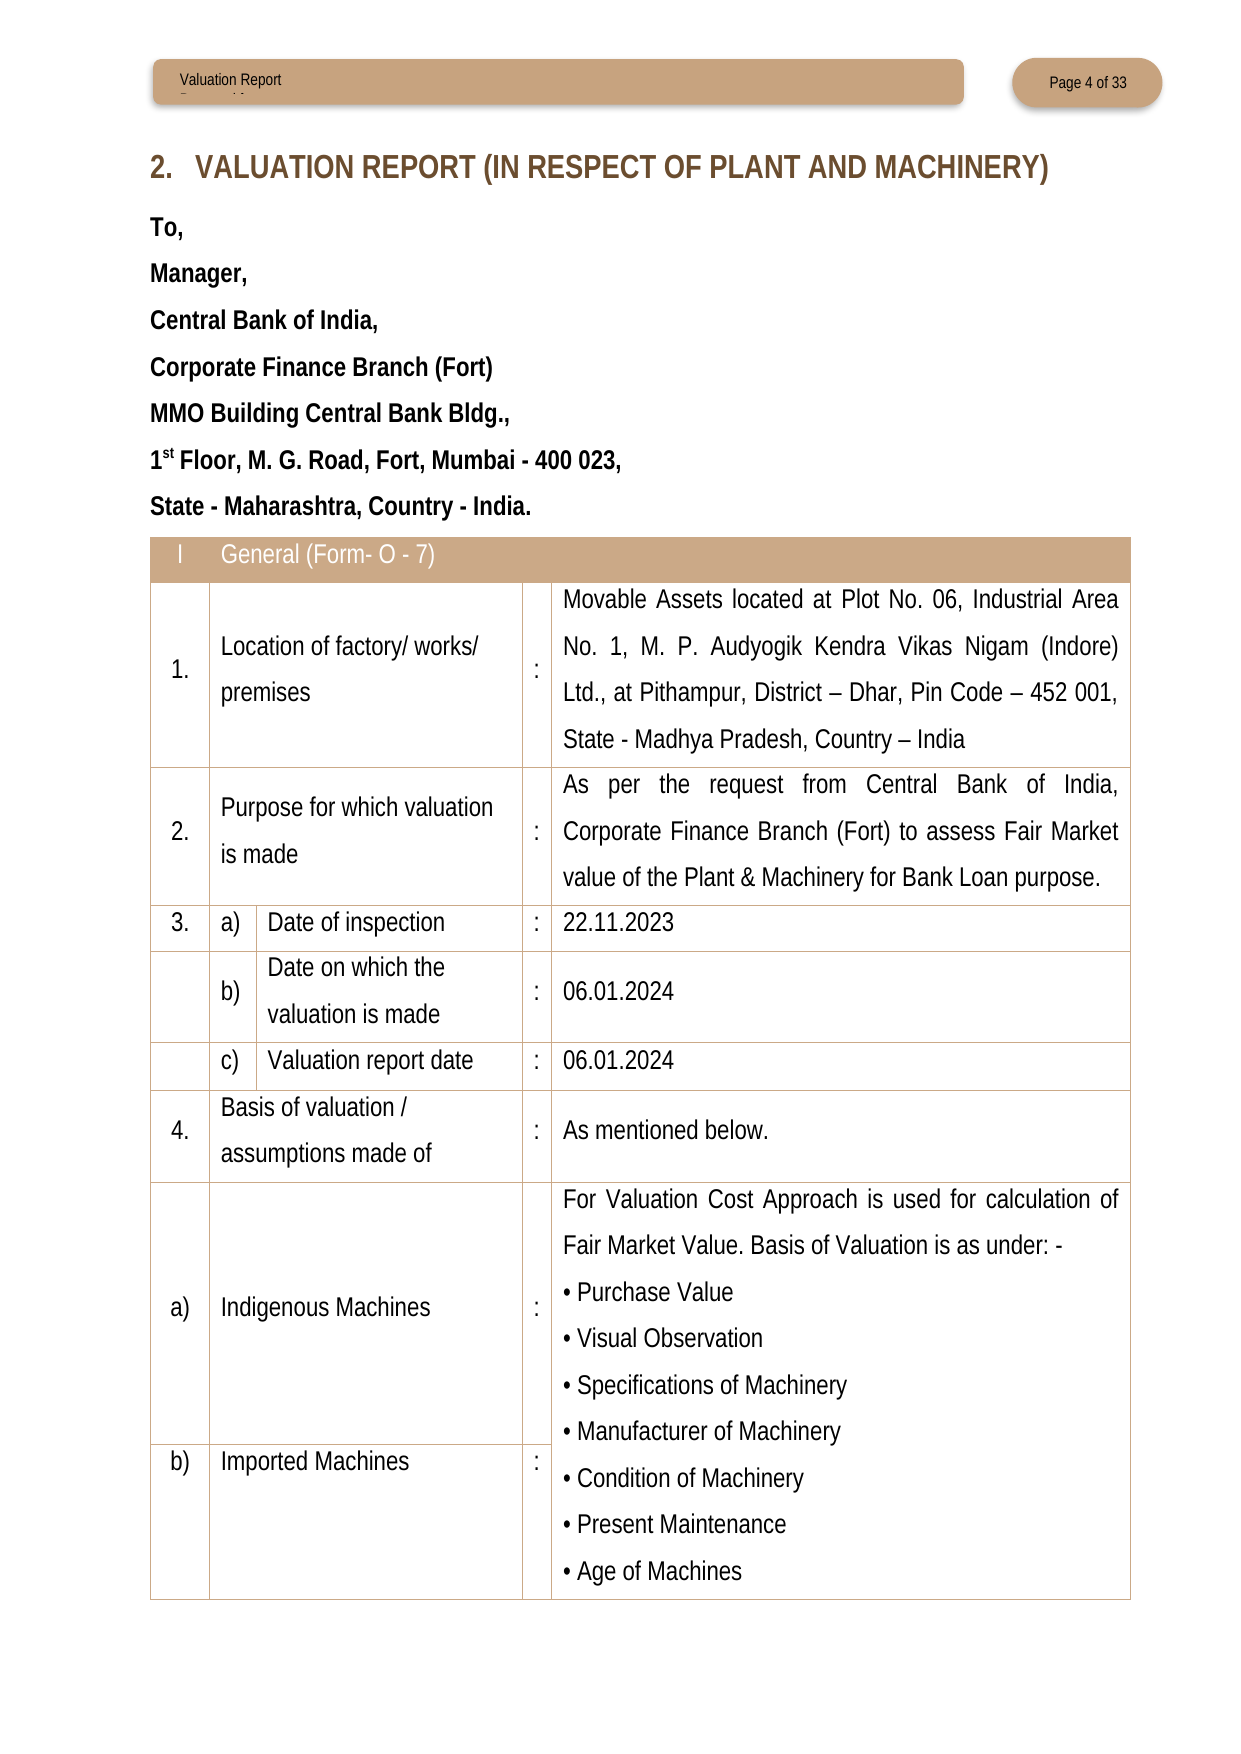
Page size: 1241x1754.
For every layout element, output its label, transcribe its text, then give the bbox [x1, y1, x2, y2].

text Central Bank of India, [150, 304, 1090, 335]
table_cell Date on which the valuation is made [257, 952, 522, 1042]
table_cell : [523, 1091, 551, 1182]
table_cell As per the request from Central Bank of India, Corporate Finance Branch (Fort) to assess Fair Market value of the Plant & Machinery for Bank Loan purpose. [552, 768, 1130, 905]
table_cell : [523, 1043, 551, 1090]
table_cell b) [210, 952, 256, 1042]
table_cell 1. [151, 583, 209, 767]
table_cell Date of inspection [257, 906, 522, 951]
text To, [150, 211, 1090, 242]
table_cell a) [210, 906, 256, 951]
table_cell : [523, 1183, 551, 1444]
table_cell Valuation report date [257, 1043, 522, 1090]
table_cell Imported Machines [210, 1445, 522, 1599]
table_cell 2. [151, 768, 209, 905]
table_cell Location of factory/ works/ premises [210, 583, 522, 767]
table_cell For Valuation Cost Approach is used for calculation of Fair Market Value. Basis of Valuation is as under: - • Purchase Value • Visual Observation • Specifications of Machinery • Manufacturer of Machinery • Condition of Machinery • Present Maintenance • Age of Machines • Estimated Balance Economic Life • Depreciation calculated by straight line method We have assessed the Fair Market Value (FMV) by applying appropriate depreciation considering the above parameters. [552, 1183, 1130, 1599]
table_cell 06.01.2024 [552, 952, 1130, 1042]
table_cell : [523, 952, 551, 1042]
table_cell b) [151, 1445, 209, 1599]
text Corporate Finance Branch (Fort) [150, 351, 1090, 382]
table_cell 06.01.2024 [552, 1043, 1130, 1090]
table_cell Indigenous Machines [210, 1183, 522, 1444]
table_cell : [523, 1445, 551, 1599]
table_cell Movable Assets located at Plot No. 06, Industrial Area No. 1, M. P. Audyogik Kendra Vikas Nigam (Indore) Ltd., at Pithampur, District – Dhar, Pin Code – 452 001, State - Madhya Pradesh, Country – India [552, 583, 1130, 767]
table_cell 22.11.2023 [552, 906, 1130, 951]
subtitle VALUATION REPORT (IN RESPECT OF PLANT AND MACHINERY) [150, 148, 1090, 186]
text 1st Floor, M. G. Road, Fort, Mumbai - 400 023, [150, 444, 1090, 475]
text State - Maharashtra, Country - India. [150, 490, 1090, 521]
table_cell c) [210, 1043, 256, 1090]
table_header General (Form- O - 7) [210, 538, 1130, 582]
table_header I [151, 538, 209, 582]
table_cell 3. [151, 906, 209, 951]
table_cell Basis of valuation / assumptions made of [210, 1091, 522, 1182]
table_cell a) [151, 1183, 209, 1444]
text Manager, [150, 257, 1090, 288]
table_cell : [523, 768, 551, 905]
table_cell As mentioned below. [552, 1091, 1130, 1182]
table_cell Purpose for which valuation is made [210, 768, 522, 905]
table_cell : [523, 906, 551, 951]
table_cell 4. [151, 1091, 209, 1182]
table_cell : [523, 583, 551, 767]
text MMO Building Central Bank Bldg., [150, 397, 1090, 428]
table_cell [151, 1043, 209, 1090]
table_cell [151, 952, 209, 1042]
